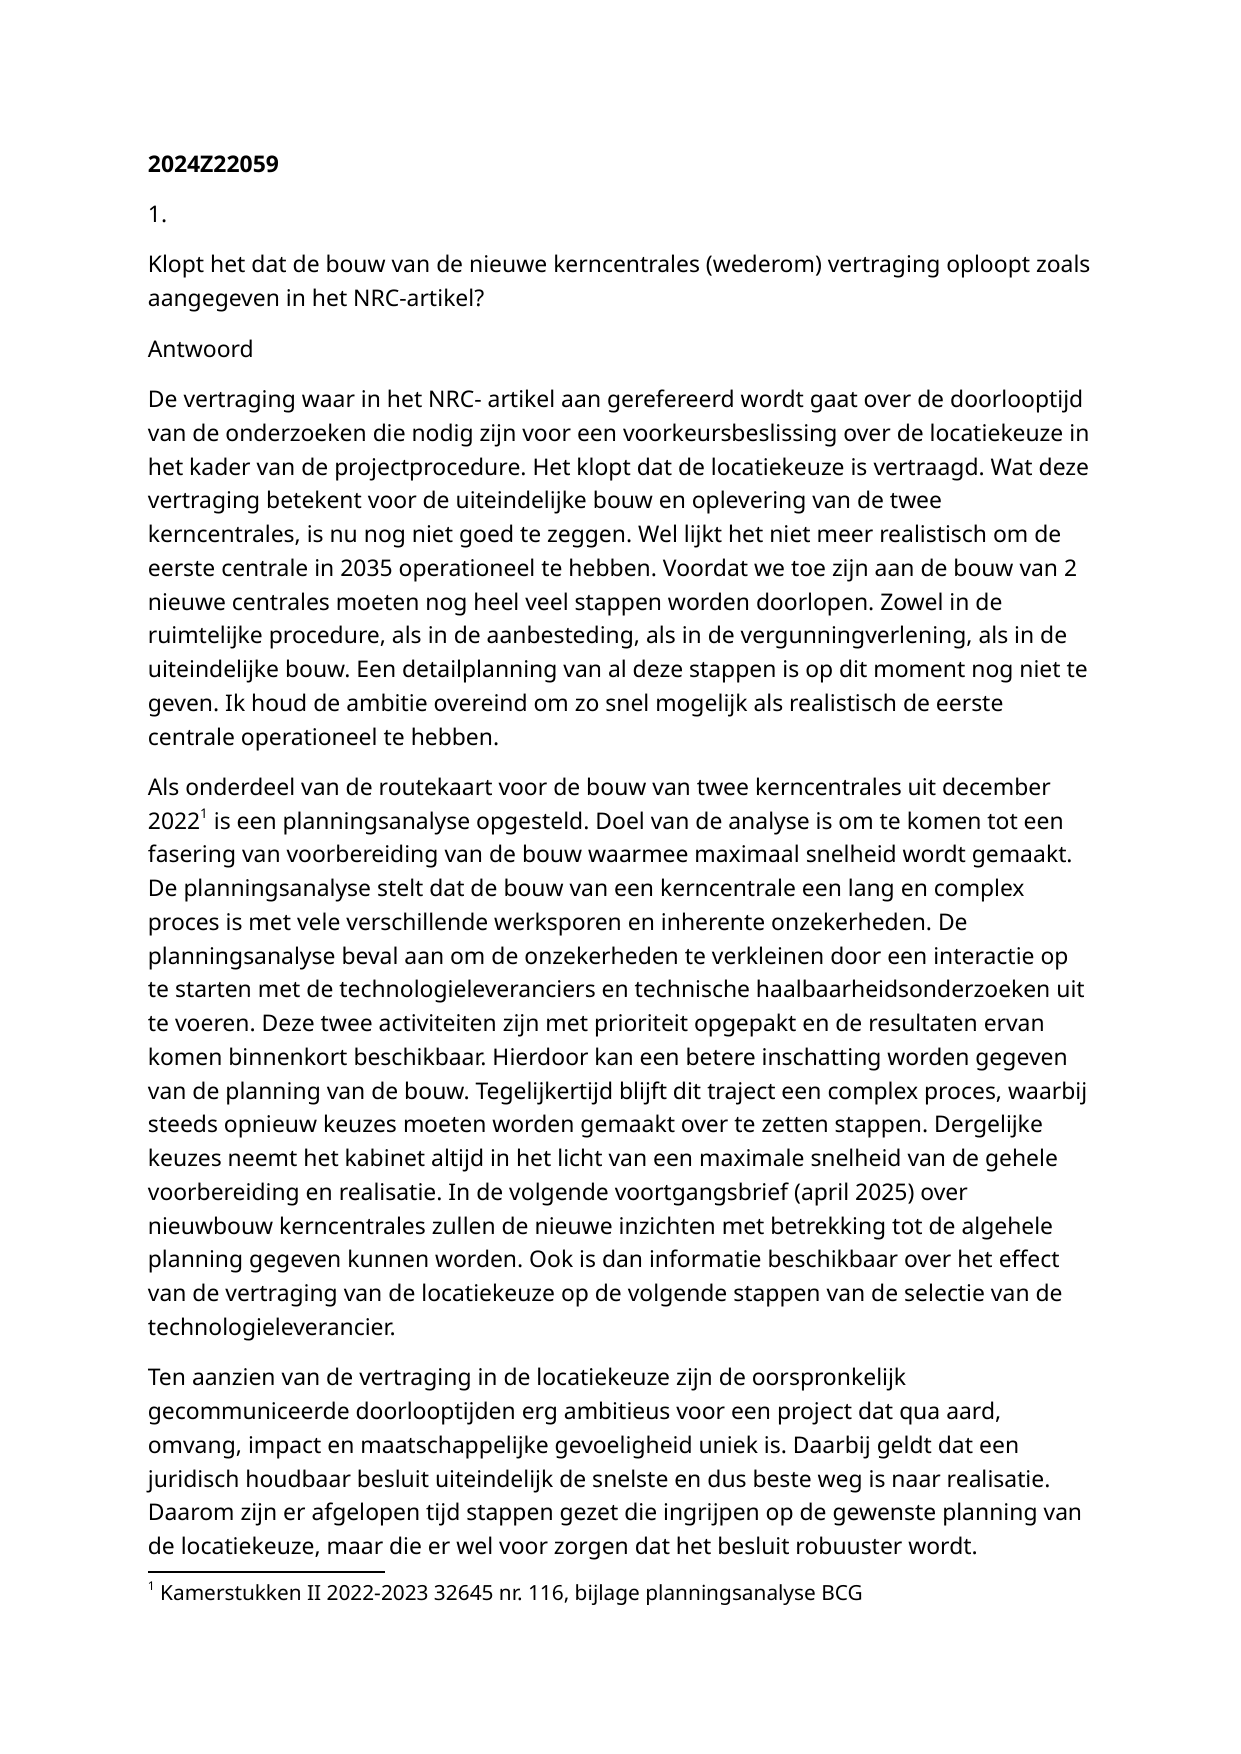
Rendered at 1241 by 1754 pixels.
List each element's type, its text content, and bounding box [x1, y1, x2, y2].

text Als onderdeel van de routekaart voor de bouw van twee kerncentrales uit december 2022 is een planningsanalyse opgesteld. Doel van de analyse is om te komen tot een fasering van voorbereiding van de bouw waarmee maximaal snelheid wordt gemaakt. De planningsanalyse stelt dat de bouw van een kerncentrale een lang en complex proces is met vele verschillende werksporen en inherente onzekerheden. De planningsanalyse beval aan om de onzekerheden te verkleinen door een interactie op te starten met de technologieleveranciers en technische haalbaarheidsonderzoeken uit te voeren. Deze twee activiteiten zijn met prioriteit opgepakt en de resultaten ervan komen binnenkort beschikbaar. Hierdoor kan een betere inschatting worden gegeven van de planning van de bouw. Tegelijkertijd blijft dit traject een complex proces, waarbij steeds opnieuw keuzes moeten worden gemaakt over te zetten stappen. Dergelijke keuzes neemt het kabinet altijd in het licht van een maximale snelheid van de gehele voorbereiding en realisatie. In de volgende voortgangsbrief (april 2025) over nieuwbouw kerncentrales zullen de nieuwe inzichten met betrekking tot de algehele planning gegeven kunnen worden. Ook is dan informatie beschikbaar over het effect van de vertraging van de locatiekeuze op de volgende stappen van de selectie van de technologieleverancier. [148, 771, 1093, 1342]
text Ten aanzien van de vertraging in de locatiekeuze zijn de oorspronkelijk gecommuniceerde doorlooptijden erg ambitieus voor een project dat qua aard, omvang, impact en maatschappelijke gevoeligheid uniek is. Daarbij geldt dat een juridisch houdbaar besluit uiteindelijk de snelste en dus beste weg is naar realisatie. Daarom zijn er afgelopen tijd stappen gezet die ingrijpen op de gewenste planning van de locatiekeuze, maar die er wel voor zorgen dat het besluit robuuster wordt. [148, 1361, 1093, 1561]
text Antwoord [148, 333, 1093, 364]
text De vertraging waar in het NRC- artikel aan gerefereerd wordt gaat over de doorlooptijd van de onderzoeken die nodig zijn voor een voorkeursbeslissing over de locatiekeuze in het kader van de projectprocedure. Het klopt dat de locatiekeuze is vertraagd. Wat deze vertraging betekent voor de uiteindelijke bouw en oplevering van de twee kerncentrales, is nu nog niet goed te zeggen. Wel lijkt het niet meer realistisch om de eerste centrale in 2035 operationeel te hebben. Voordat we toe zijn aan de bouw van 2 nieuwe centrales moeten nog heel veel stappen worden doorlopen. Zowel in de ruimtelijke procedure, als in de aanbesteding, als in de vergunningverlening, als in de uiteindelijke bouw. Een detailplanning van al deze stappen is op dit moment nog niet te geven. Ik houd de ambitie overeind om zo snel mogelijk als realistisch de eerste centrale operationeel te hebben. [148, 383, 1093, 752]
text 1. [148, 198, 1093, 229]
text Klopt het dat de bouw van de nieuwe kerncentrales (wederom) vertraging oploopt zoals aangegeven in het NRC-artikel? [148, 248, 1093, 313]
text 2024Z22059 [148, 148, 1093, 179]
